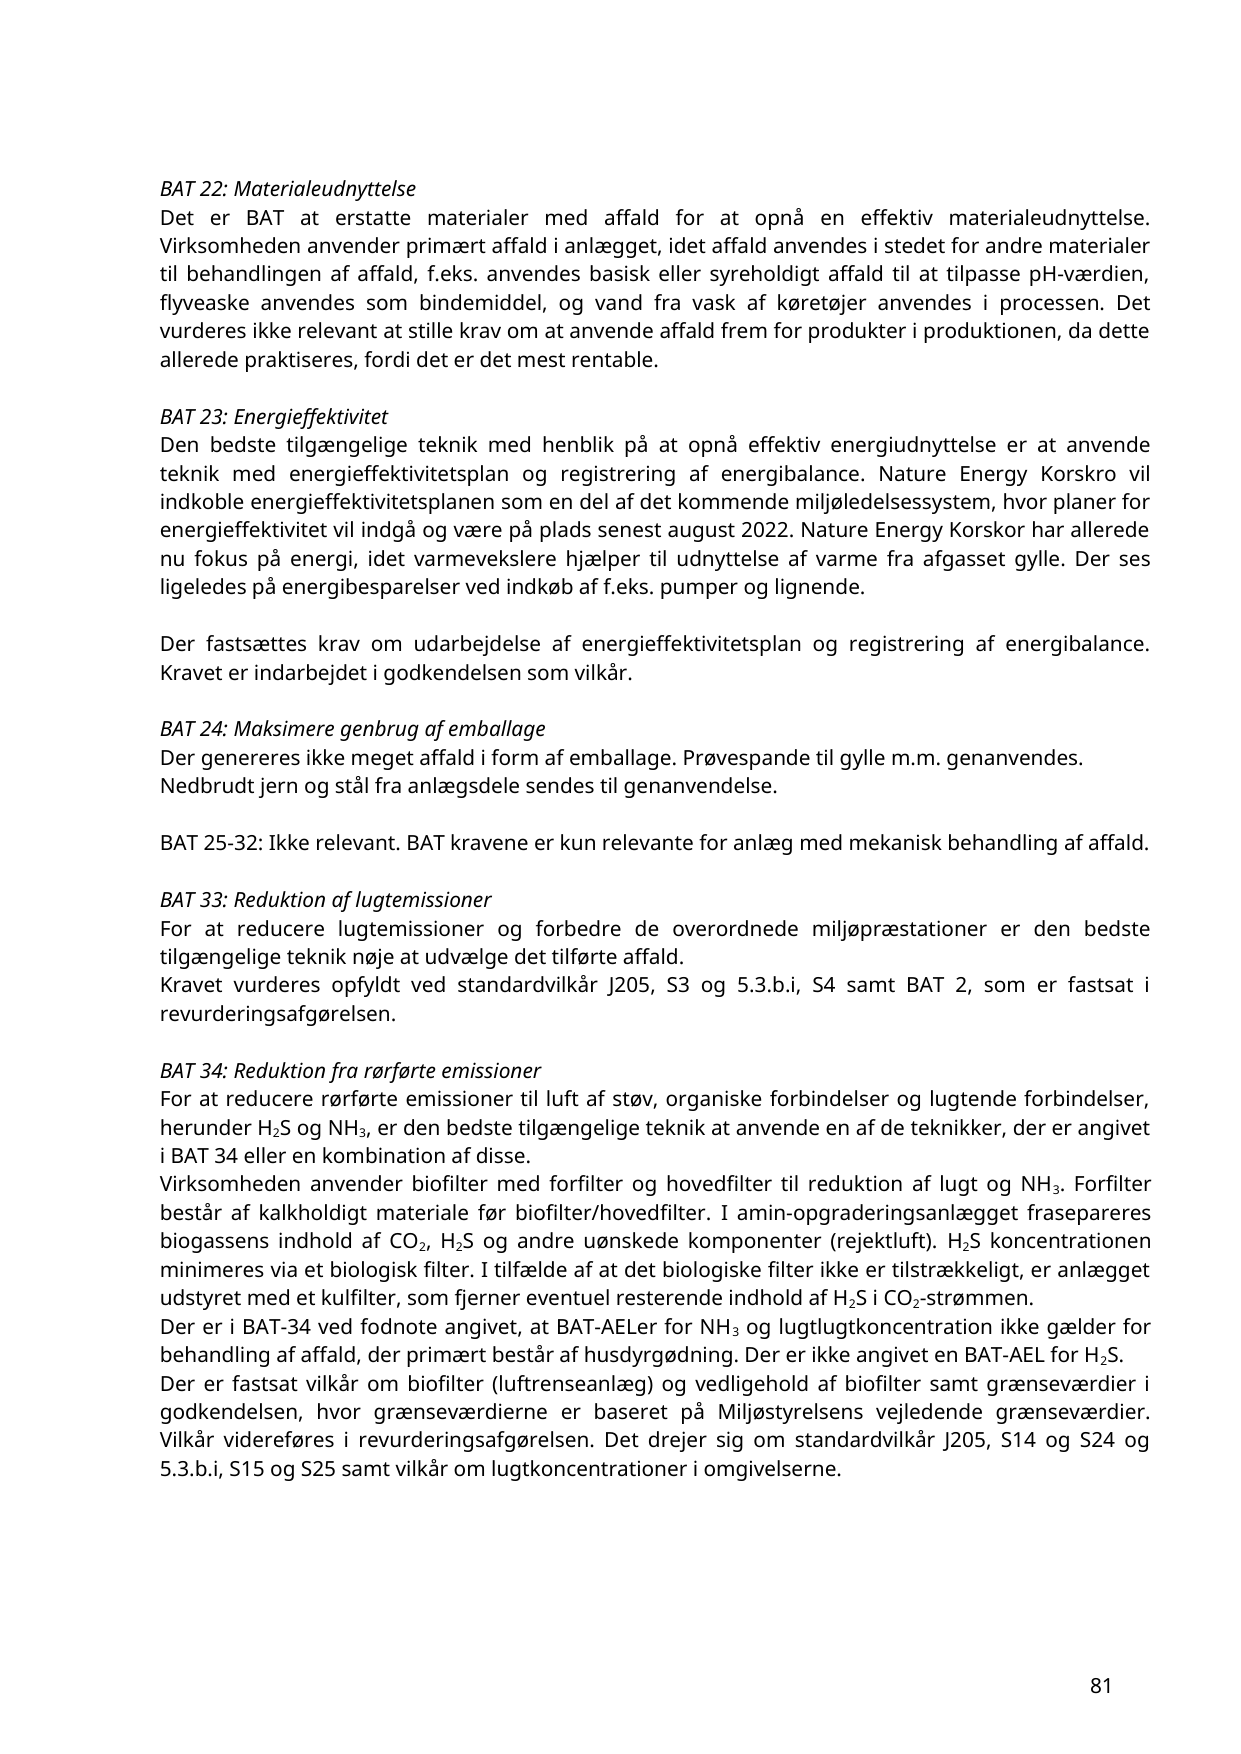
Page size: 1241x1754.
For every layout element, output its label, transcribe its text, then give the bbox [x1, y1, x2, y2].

text Der fastsættes krav om udarbejdelse af energieffektivitetsplan og registrering af energibalance. Kravet er indarbejdet i godkendelsen som vilkår. [159, 629, 1152, 686]
text BAT 22: Materialeudnyttelse [159, 174, 1152, 203]
text Der genereres ikke meget affald i form af emballage. Prøvespande til gylle m.m. genanvendes. [159, 743, 1152, 771]
text Kravet vurderes opfyldt ved standardvilkår J205, S3 og 5.3.b.i, S4 samt BAT 2, som er fastsat i revurderingsafgørelsen. [159, 971, 1152, 1027]
text Den bedste tilgængelige teknik med henblik på at opnå effektiv energiudnyttelse er at anvende teknik med energieffektivitetsplan og registrering af energibalance. Nature Energy Korskro vil indkoble energieffektivitetsplanen som en del af det kommende miljøledelsessystem, hvor planer for energieffektivitet vil indgå og være på plads senest august 2022. Nature Energy Korskor har allerede nu fokus på energi, idet varmevekslere hjælper til udnyttelse af varme fra afgasset gylle. Der ses ligeledes på energibesparelser ved indkøb af f.eks. pumper og lignende. [159, 430, 1152, 601]
text Nedbrudt jern og stål fra anlægsdele sendes til genanvendelse. [159, 771, 1152, 800]
text BAT 23: Energieffektivitet [159, 402, 1152, 430]
text Virksomheden anvender biofilter med forfilter og hovedfilter til reduktion af lugt og NH3. Forfilter består af kalkholdigt materiale før biofilter/hovedfilter. I amin-opgraderingsanlægget frasepareres biogassens indhold af CO2, H2S og andre uønskede komponenter (rejektluft). H2S koncentrationen minimeres via et biologisk filter. I tilfælde af at det biologiske filter ikke er tilstrækkeligt, er anlægget udstyret med et kulfilter, som fjerner eventuel resterende indhold af H2S i CO2-strømmen. [159, 1169, 1152, 1312]
text BAT 24: Maksimere genbrug af emballage [159, 714, 1152, 743]
text For at reducere lugtemissioner og forbedre de overordnede miljøpræstationer er den bedste tilgængelige teknik nøje at udvælge det tilførte affald. [159, 914, 1152, 971]
text BAT 33: Reduktion af lugtemissioner [159, 885, 1152, 914]
text Der er fastsat vilkår om biofilter (luftrenseanlæg) og vedligehold af biofilter samt grænseværdier i godkendelsen, hvor grænseværdierne er baseret på Miljøstyrelsens vejledende grænseværdier. Vilkår videreføres i revurderingsafgørelsen. Det drejer sig om standardvilkår J205, S14 og S24 og 5.3.b.i, S15 og S25 samt vilkår om lugtkoncentrationer i omgivelserne. [159, 1369, 1152, 1482]
text BAT 25-32: Ikke relevant. BAT kravene er kun relevante for anlæg med mekanisk behandling af affald. [159, 828, 1152, 857]
text Det er BAT at erstatte materialer med affald for at opnå en effektiv materialeudnyttelse. Virksomheden anvender primært affald i anlægget, idet affald anvendes i stedet for andre materialer til behandlingen af affald, f.eks. anvendes basisk eller syreholdigt affald til at tilpasse pH-værdien, flyveaske anvendes som bindemiddel, og vand fra vask af køretøjer anvendes i processen. Det vurderes ikke relevant at stille krav om at anvende affald frem for produkter i produktionen, da dette allerede praktiseres, fordi det er det mest rentable. [159, 203, 1152, 373]
text BAT 34: Reduktion fra rørførte emissioner [159, 1056, 1152, 1084]
text For at reducere rørførte emissioner til luft af støv, organiske forbindelser og lugtende forbindelser, herunder H2S og NH3, er den bedste tilgængelige teknik at anvende en af de teknikker, der er angivet i BAT 34 eller en kombination af disse. [159, 1084, 1152, 1169]
text Der er i BAT-34 ved fodnote angivet, at BAT-AELer for NH3 og lugtlugtkoncentration ikke gælder for behandling af affald, der primært består af husdyrgødning. Der er ikke angivet en BAT-AEL for H2S. [159, 1312, 1152, 1369]
